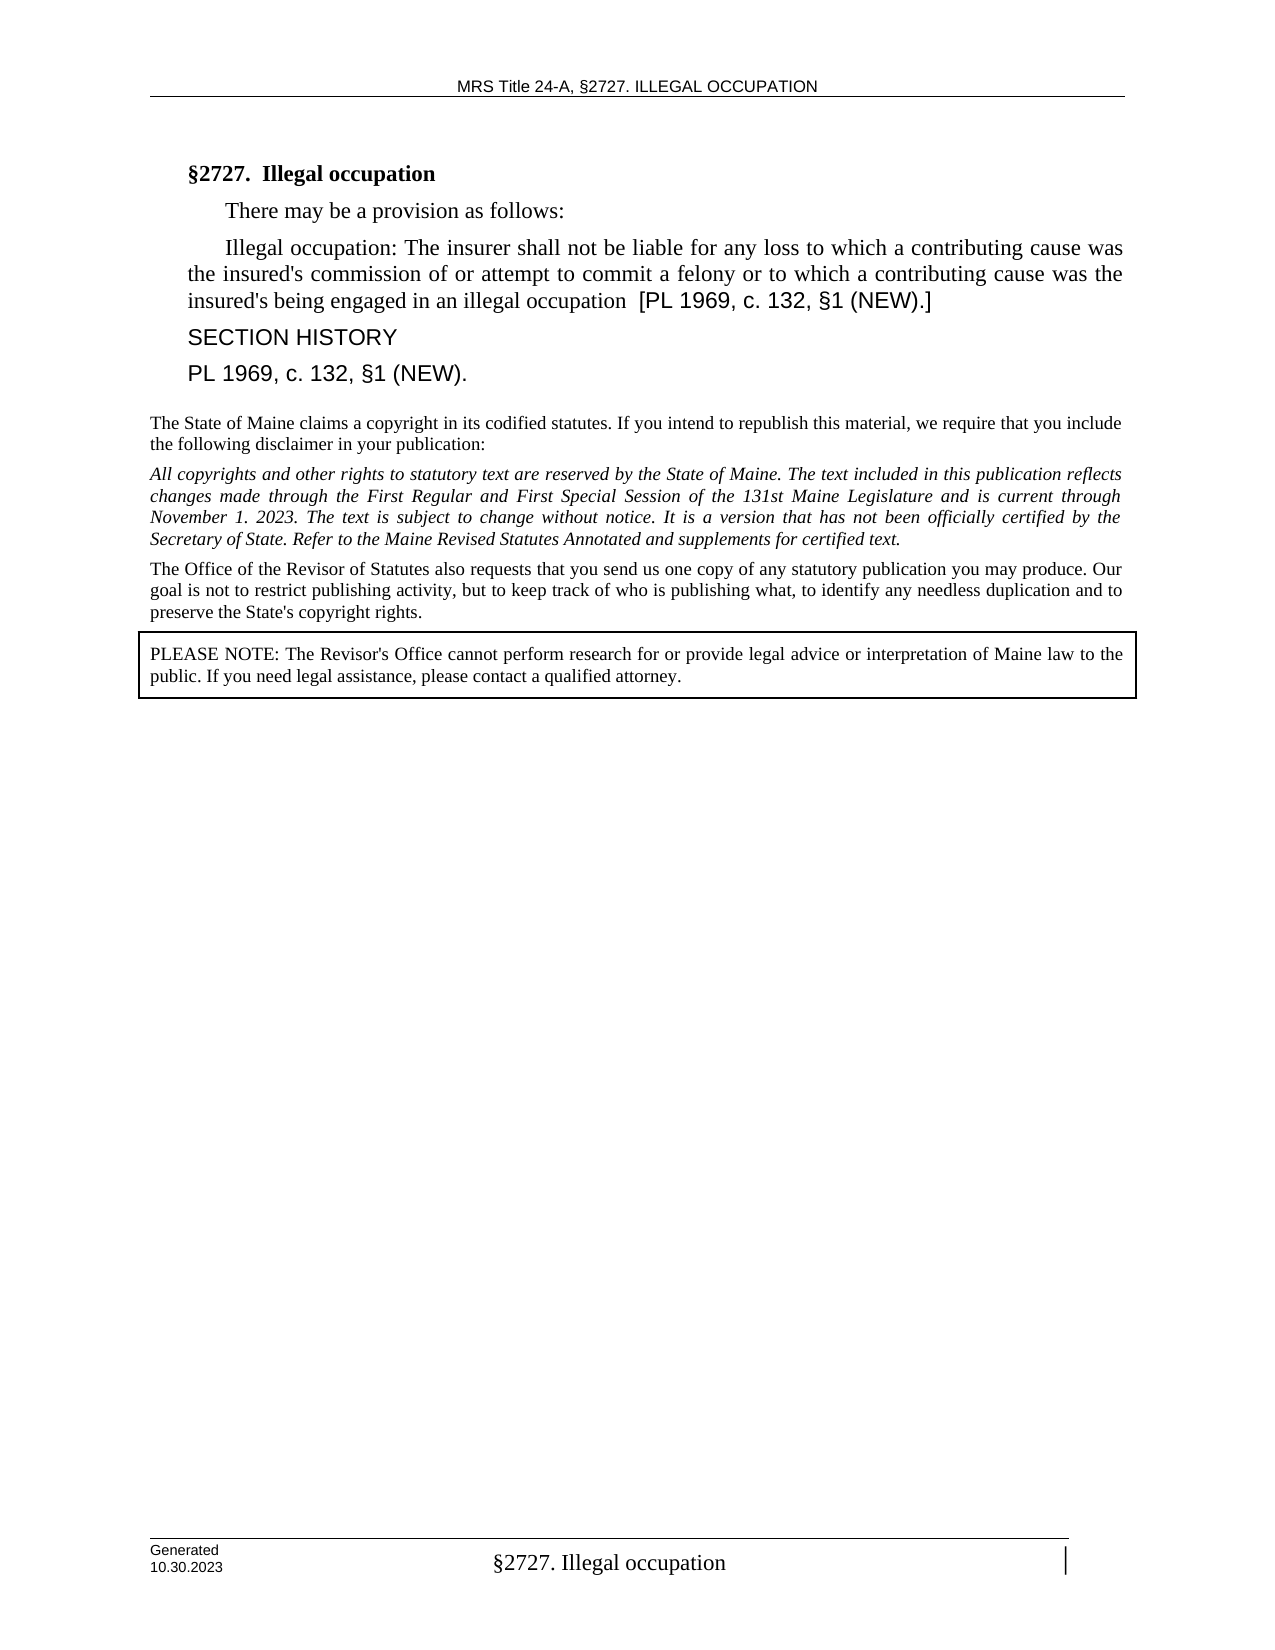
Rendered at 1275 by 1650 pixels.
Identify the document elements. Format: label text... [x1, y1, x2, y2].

text §2727. Illegal occupation [187, 160, 1125, 187]
text The Office of the Revisor of Statutes also requests that you send us one copy of any statutory publication you may produce. Our goal is not to restrict publishing activity, but to keep track of who is publishing what, to identify any needless duplication and to preserve the State's copyright rights. [150, 558, 1125, 622]
text All copyrights and other rights to statutory text are reserved by the State of Maine. The text included in this publication reflects changes made through the First Regular and First Special Session of the 131st Maine Legislature and is current through November 1. 2023 . The text is subject to change without notice. It is a version that has not been officially certified by the Secretary of State. Refer to the Maine Revised Statutes Annotated and supplements for certified text. [150, 463, 1125, 549]
text PLEASE NOTE: The Revisor's Office cannot perform research for or provide legal advice or interpretation of Maine law to the public. If you need legal assistance, please contact a qualified attorney. [140, 633, 1135, 697]
text PL 1969, c. 132, §1 (NEW). [187, 360, 1125, 387]
text There may be a provision as follows: [187, 197, 1125, 223]
text Illegal occupation: The insurer shall not be liable for any loss to which a contributing cause was the insured's commission of or attempt to commit a felony or to which a contributing cause was the insured's being engaged in an illegal occupation [PL 1969, c. 132, §1 (NEW).] [187, 234, 1125, 313]
text The State of Maine claims a copyright in its codified statutes. If you intend to republish this material, we require that you include the following disclaimer in your publication: [150, 412, 1125, 455]
text SECTION HISTORY [187, 323, 1125, 350]
